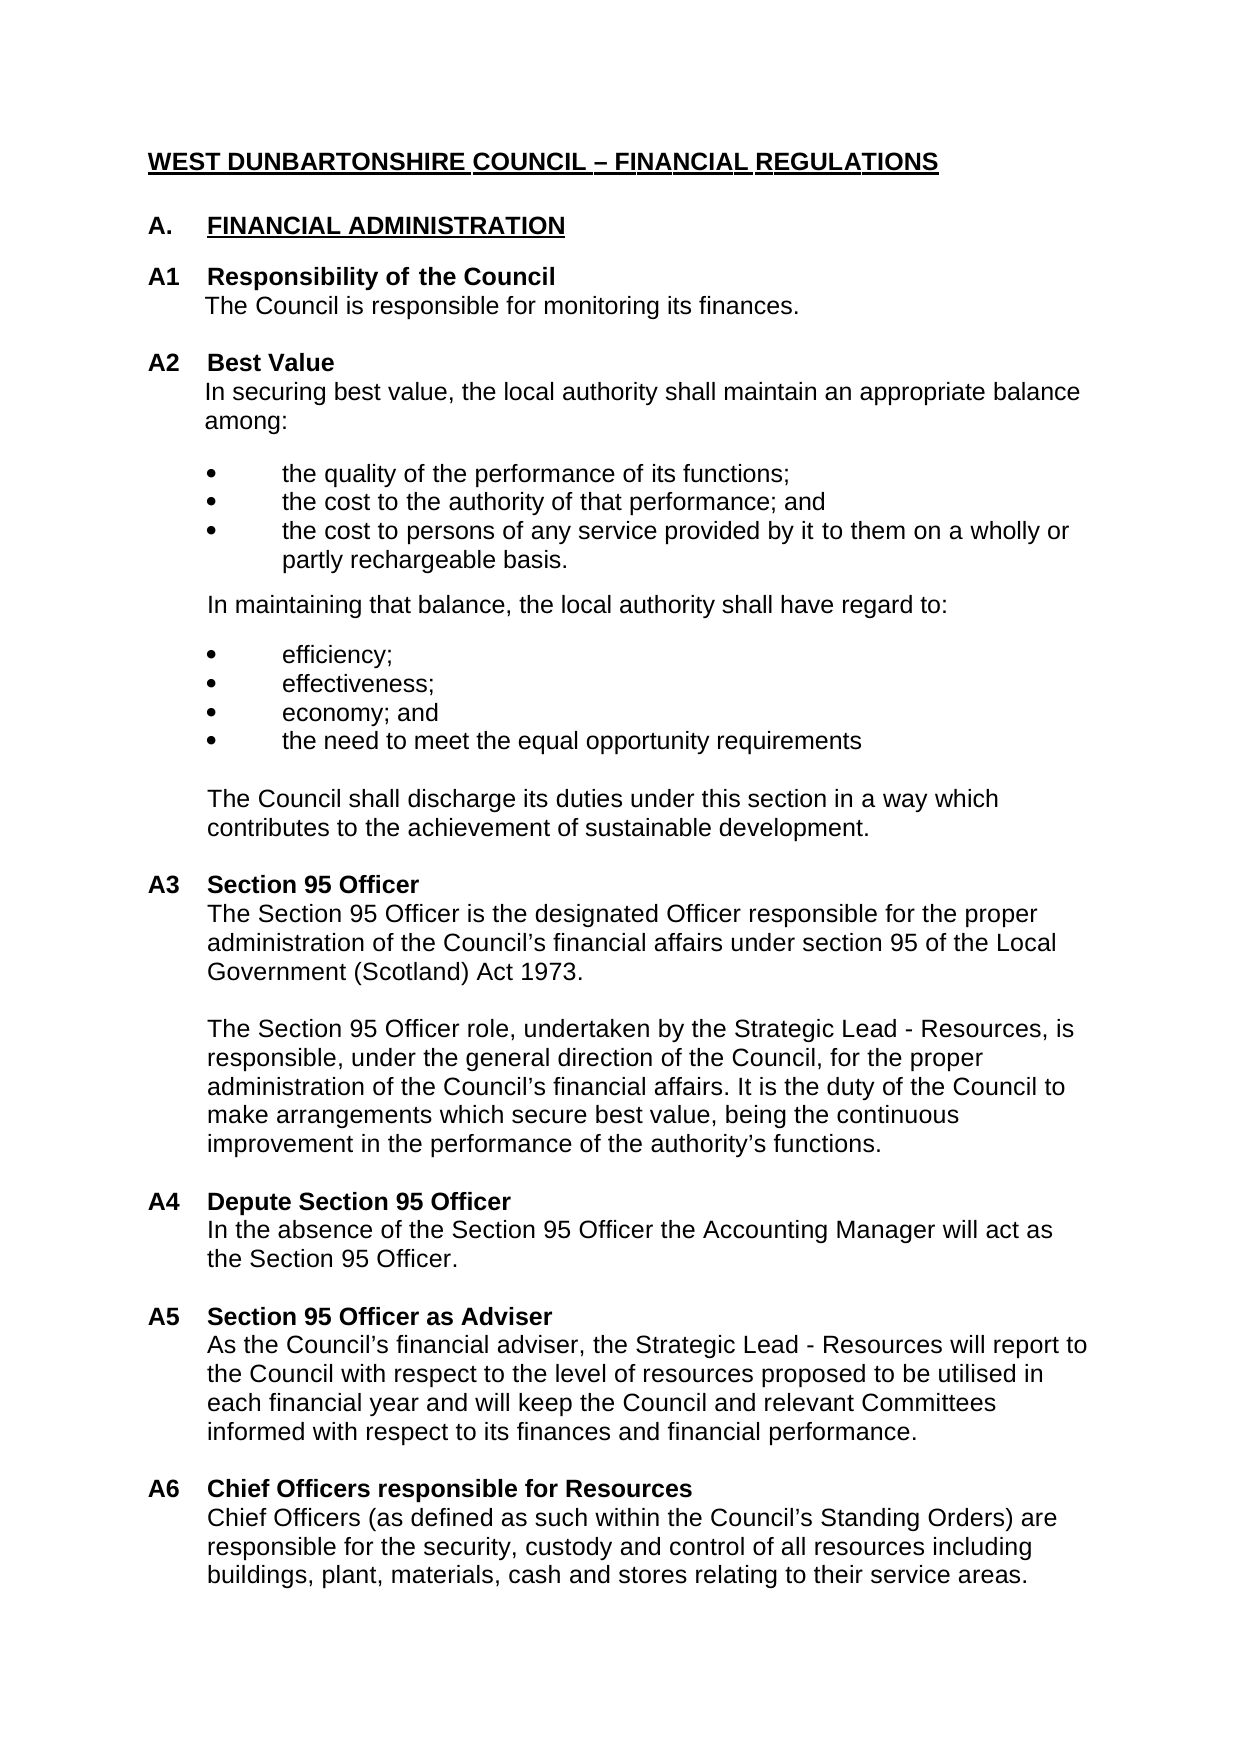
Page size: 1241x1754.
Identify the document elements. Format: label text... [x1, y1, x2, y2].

text In securing best value, the local authority shall maintain an appropriate balance among: [204, 377, 1092, 434]
list effectiveness; [207, 669, 1092, 697]
list the need to meet the equal opportunity requirements [207, 726, 1092, 755]
text The Council shall discharge its duties under this section in a way which contributes to the achievement of sustainable development. [207, 784, 1092, 841]
text In the absence of the Section 95 Officer the Accounting Manager will act as the Section 95 Officer. [207, 1215, 1092, 1273]
list efficiency; [207, 640, 1092, 669]
text A5 Section 95 Officer as Adviser [148, 1301, 1092, 1330]
text Chief Officers (as defined as such within the Council’s Standing Orders) are responsible for the security, custody and control of all resources including buildings, plant, materials, cash and stores relating to their service areas. [207, 1503, 1092, 1589]
list FINANCIAL ADMINISTRATION [148, 211, 1092, 240]
text The Section 95 Officer is the designated Officer responsible for the proper administration of the Council’s financial affairs under section 95 of the Local Government (Scotland) Act 1973. [207, 899, 1092, 985]
text A1 Responsibility of the Council [148, 262, 1092, 291]
text A3 Section 95 Officer [148, 870, 1092, 899]
text WEST DUNBARTONSHIRE COUNCIL – FINANCIAL REGULATIONS [148, 148, 1092, 175]
list the cost to the authority of that performance; and [207, 487, 1092, 516]
list the quality of the performance of its functions; [207, 458, 1092, 487]
list the cost to persons of any service provided by it to them on a wholly or partly rechargeable basis. [207, 516, 1092, 574]
text The Council is responsible for monitoring its finances. [148, 291, 1092, 319]
text In maintaining that balance, the local authority shall have regard to: [148, 597, 707, 618]
text The Section 95 Officer role, undertaken by the Strategic Lead - Resources, is responsible, under the general direction of the Council, for the proper administration of the Council’s financial affairs. It is the duty of the Council to make arrangements which secure best value, being the continuous improvement in the performance of the authority’s functions. [207, 1014, 1092, 1158]
text A6 Chief Officers responsible for Resources [148, 1474, 1092, 1503]
text In maintaining that balance, the local authority shall have regard to: [699, 597, 1092, 618]
text As the Council’s financial adviser, the Strategic Lead - Resources will report to the Council with respect to the level of resources proposed to be utilised in each financial year and will keep the Council and relevant Committees informed with respect to its finances and financial performance. [207, 1330, 1092, 1445]
text A2 Best Value [148, 348, 1092, 377]
text A4 Depute Section 95 Officer [148, 1186, 1092, 1215]
list economy; and [207, 697, 1092, 726]
